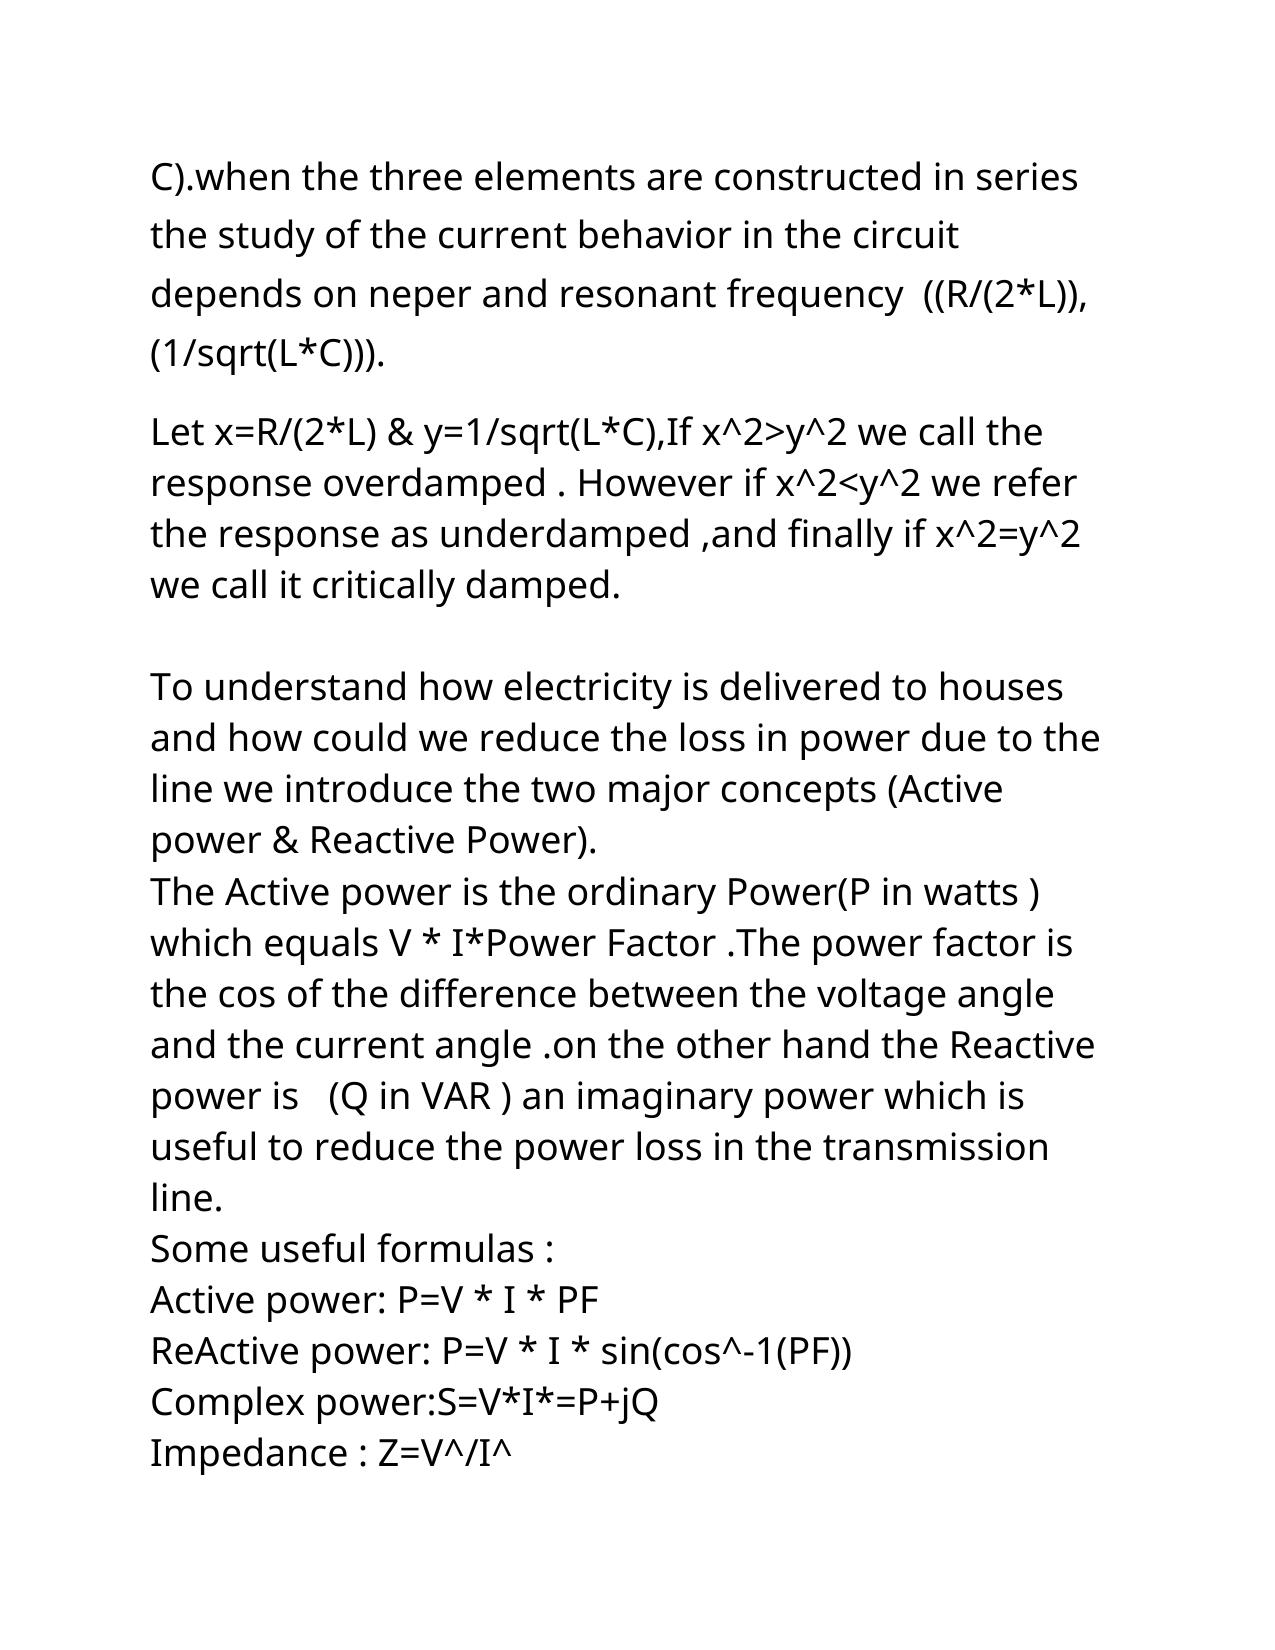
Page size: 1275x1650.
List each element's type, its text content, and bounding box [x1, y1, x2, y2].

text The Active power is the ordinary Power(P in watts ) which equals V * I*Power Factor .The power factor is the cos of the difference between the voltage angle and the current angle .on the other hand the Reactive power is (Q in VAR ) an imaginary power which is useful to reduce the power loss in the transmission line. [150, 865, 1125, 1222]
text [150, 150, 1125, 377]
text Let x=R/(2*L) & y=1/sqrt(L*C),If x^2>y^2 we call the response overdamped . However if x^2<y^2 we refer the response as underdamped ,and finally if x^2=y^2 we call it critically damped. [150, 405, 1125, 609]
text Complex power:S=V*I*=P+jQ [150, 1375, 1125, 1426]
text Active power: P=V * I * PF [150, 1273, 1125, 1324]
text ReActive power: P=V * I * sin(cos^-1(PF)) [150, 1324, 1125, 1375]
text To understand how electricity is delivered to houses and how could we reduce the loss in power due to the line we introduce the two major concepts (Active power & Reactive Power). [150, 661, 1125, 865]
text Impedance : Z=V^/I^ [150, 1426, 1125, 1477]
text Some useful formulas : [150, 1222, 1125, 1273]
